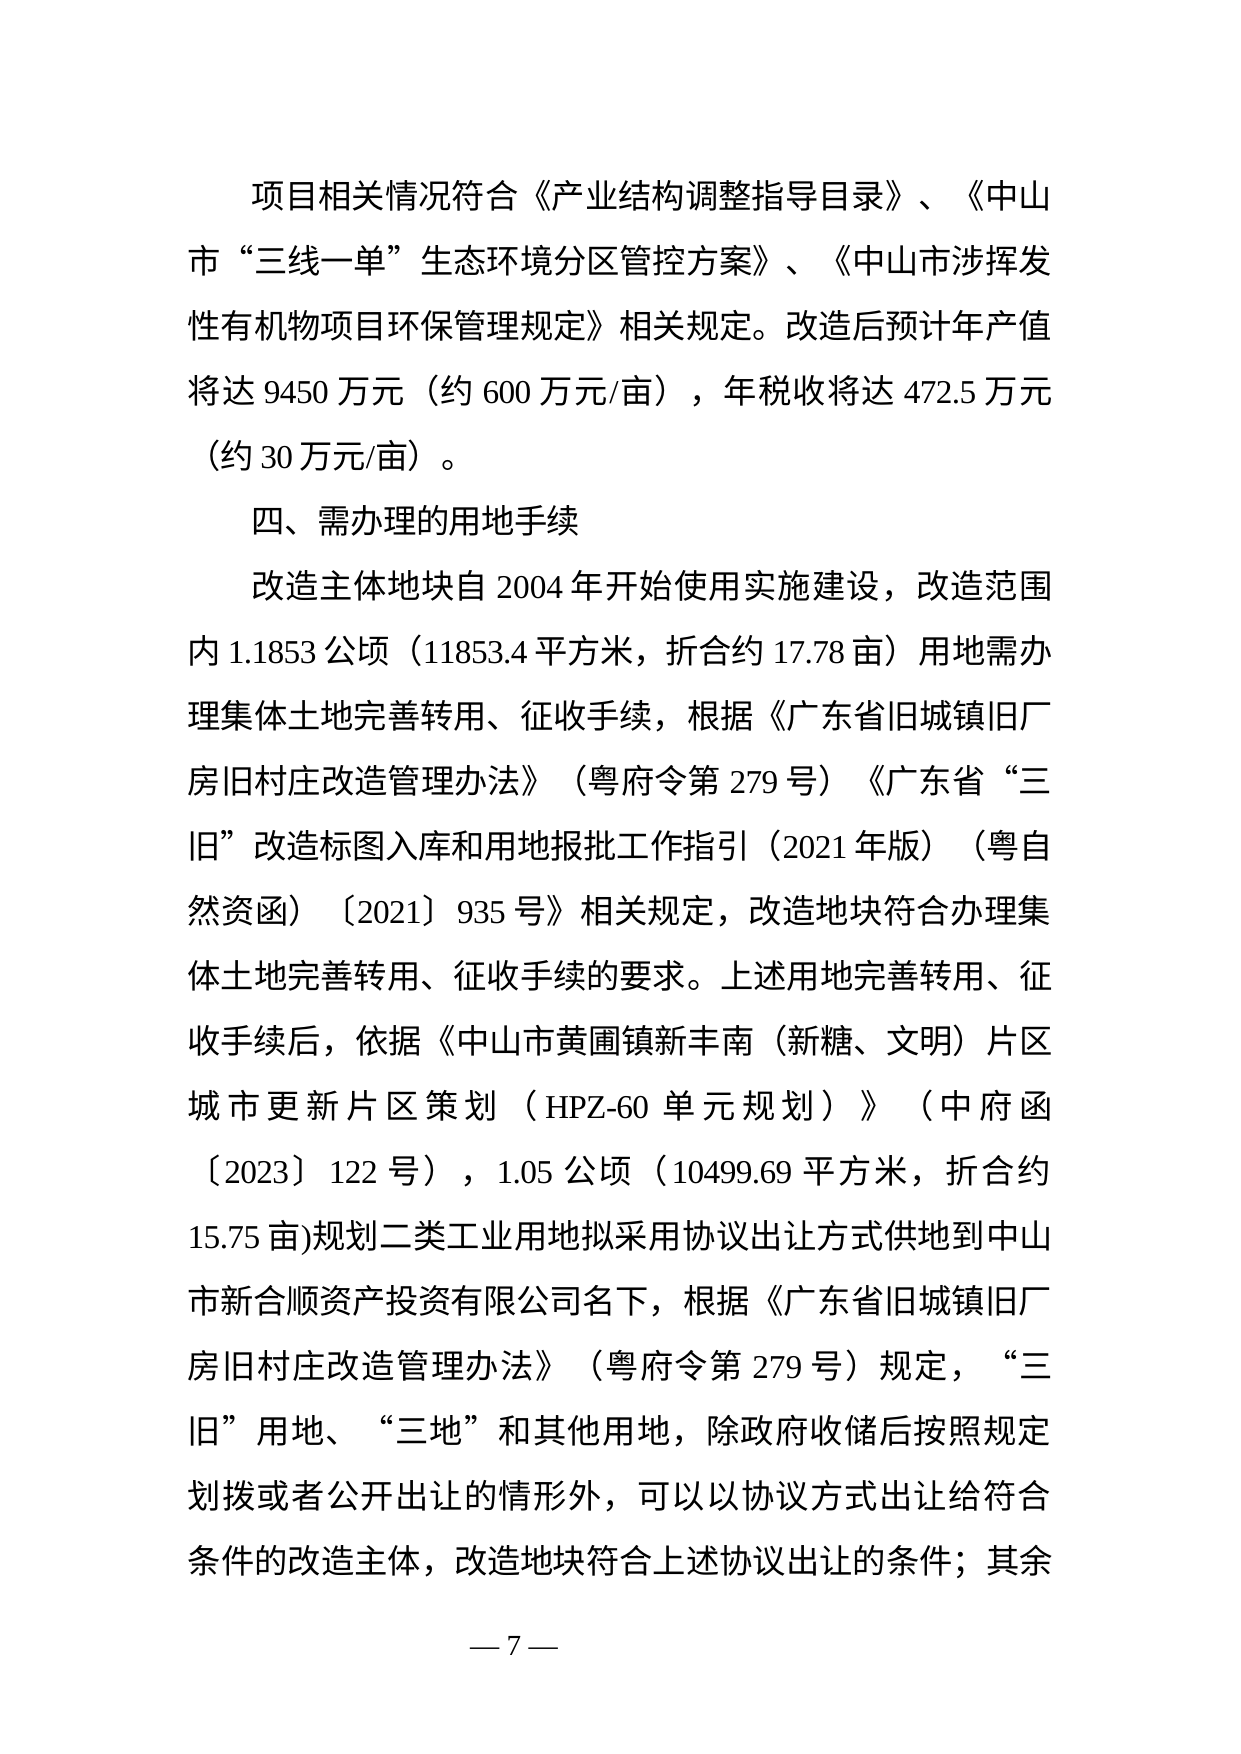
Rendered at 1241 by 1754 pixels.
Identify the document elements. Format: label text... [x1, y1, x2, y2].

text 项目相关情况符合《产业结构调整指导目录》、《中山市“三线一单”生态环境分区管控方案》、《中山市涉挥发性有机物项目环保管理规定》相关规定。改造后预计年产值将达9450万元（约600万元/亩），年税收将达472.5万元（约30万元/亩）。 [187, 162, 1053, 487]
list 需办理的用地手续 [187, 487, 1053, 552]
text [187, 552, 1053, 1592]
